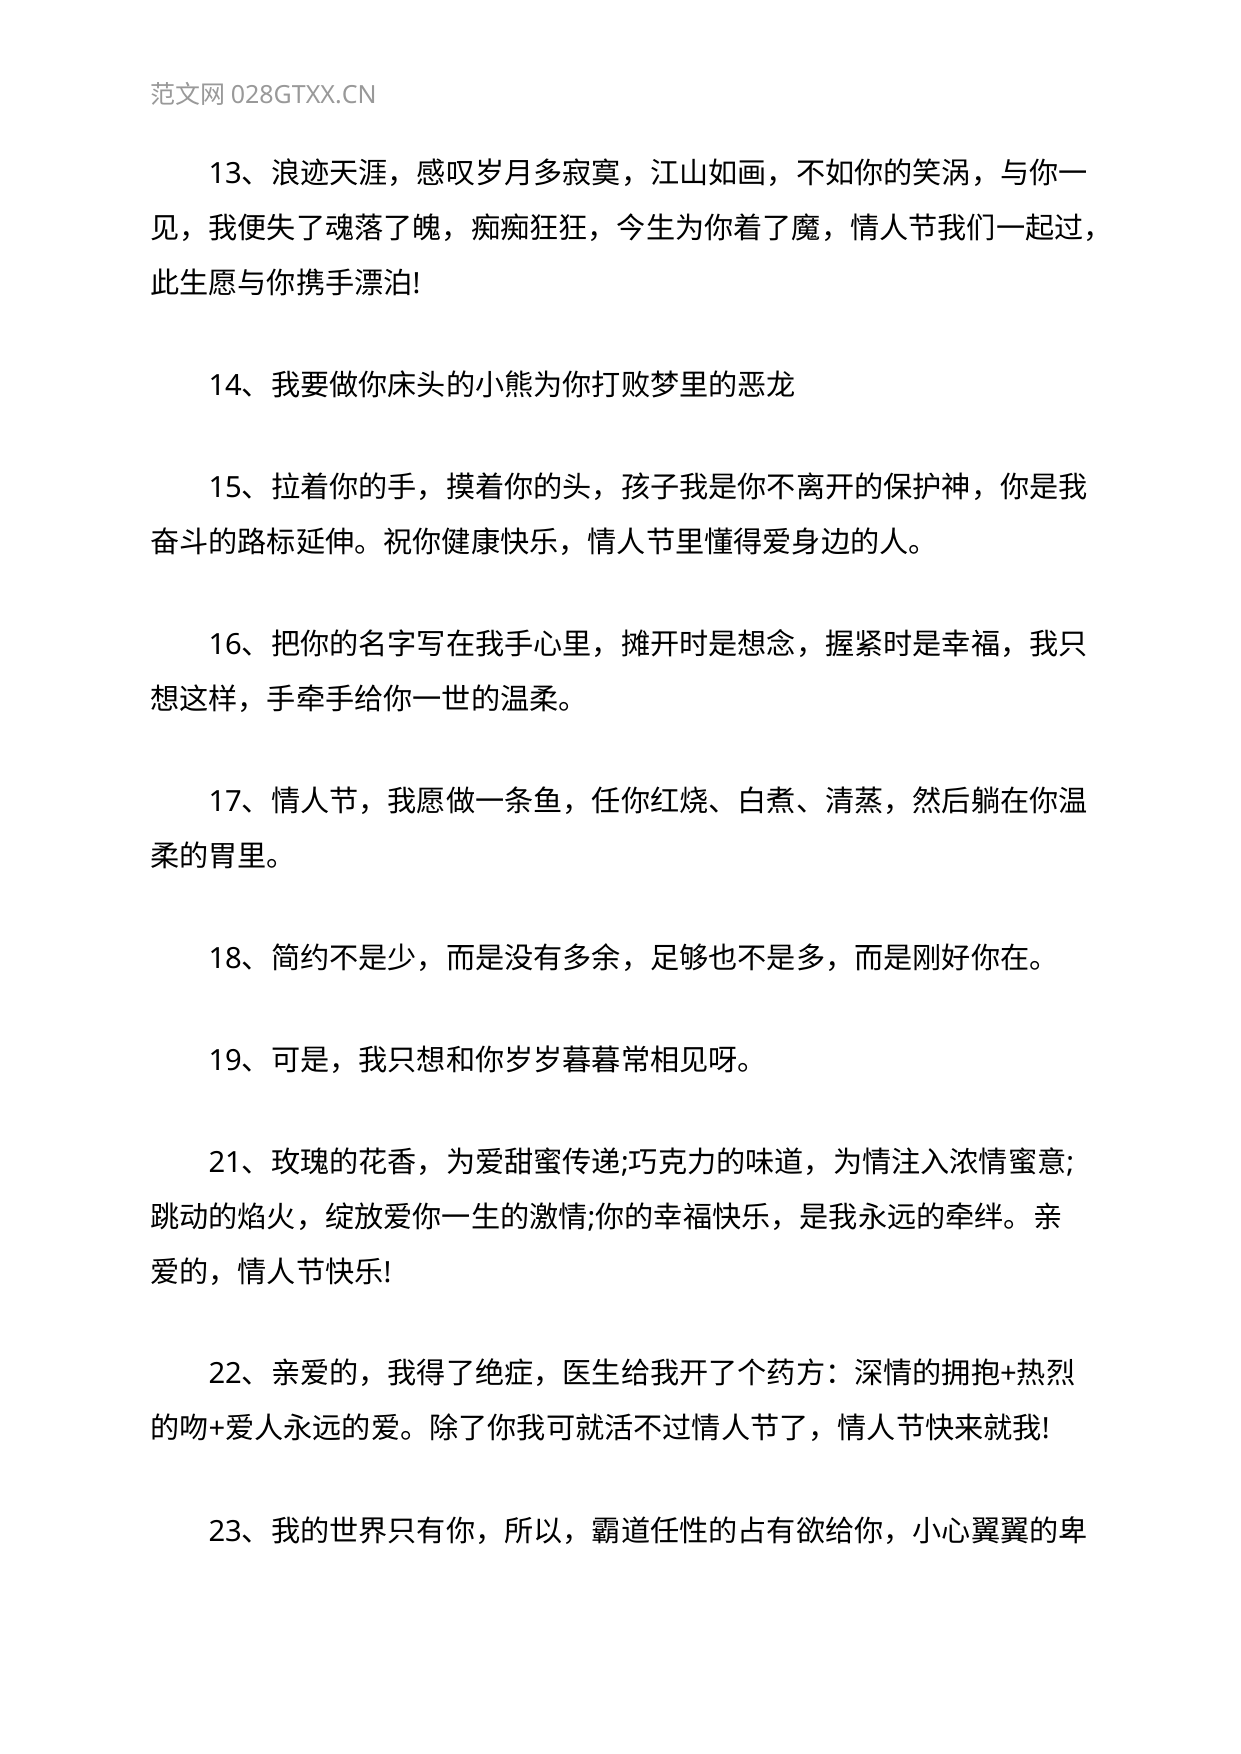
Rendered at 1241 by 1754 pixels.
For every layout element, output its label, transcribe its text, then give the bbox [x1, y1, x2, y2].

text 14、我要做你床头的小熊为你打败梦里的恶龙 [150, 362, 1090, 404]
text 16、把你的名字写在我手心里，摊开时是想念，握紧时是幸福，我只想这样，手牵手给你一世的温柔。 [150, 621, 1090, 718]
text 18、简约不是少，而是没有多余，足够也不是多，而是刚好你在。 [150, 934, 1090, 977]
text 13、浪迹天涯，感叹岁月多寂寞，江山如画，不如你的笑涡，与你一见，我便失了魂落了魄，痴痴狂狂，今生为你着了魔，情人节我们一起过，此生愿与你携手漂泊! [150, 150, 1090, 302]
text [150, 1507, 1090, 1549]
text 22、亲爱的，我得了绝症，医生给我开了个药方：深情的拥抱+热烈的吻+爱人永远的爱。除了你我可就活不过情人节了，情人节快来就我! [150, 1350, 1090, 1447]
text 17、情人节，我愿做一条鱼，任你红烧、白煮、清蒸，然后躺在你温柔的胃里。 [150, 777, 1090, 875]
text 15、拉着你的手，摸着你的头，孩子我是你不离开的保护神，你是我奋斗的路标延伸。祝你健康快乐，情人节里懂得爱身边的人。 [150, 464, 1090, 561]
text 21、玫瑰的花香，为爱甜蜜传递;巧克力的味道，为情注入浓情蜜意;跳动的焰火，绽放爱你一生的激情;你的幸福快乐，是我永远的牵绊。亲爱的，情人节快乐! [150, 1138, 1090, 1291]
text 19、可是，我只想和你岁岁暮暮常相见呀。 [150, 1036, 1090, 1078]
